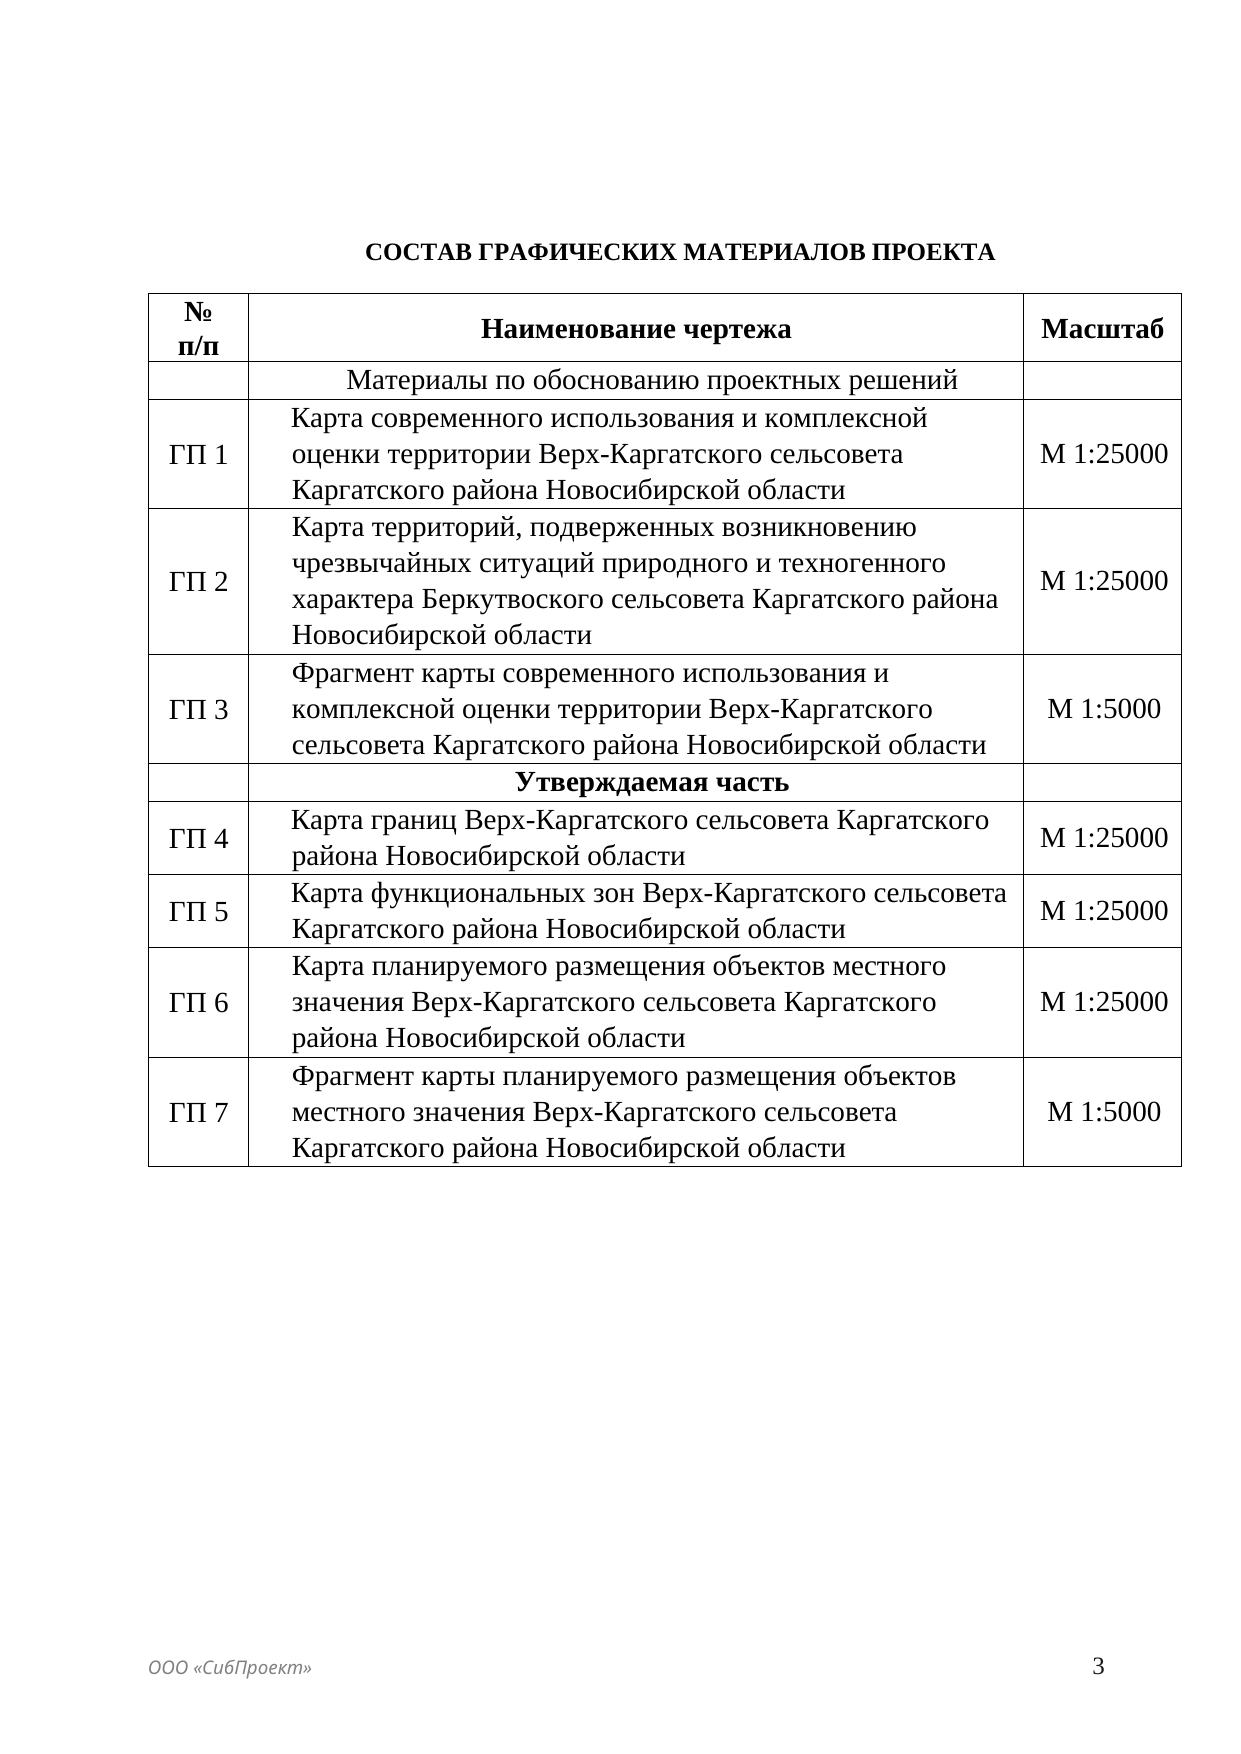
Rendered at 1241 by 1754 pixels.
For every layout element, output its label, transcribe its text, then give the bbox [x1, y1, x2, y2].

table_cell Карта территорий, подверженных возникновению чрезвычайных ситуаций природного и техногенного характера Беркутвоского сельсовета Каргатского района Новосибирской области [249, 509, 1023, 654]
table_cell Карта функциональных зон Верх-Каргатского сельсовета Каргатского района Новосибирской области [249, 875, 1023, 947]
table_cell ГП 4 [149, 802, 248, 874]
text СОСТАВ ГРАФИЧЕСКИХ МАТЕРИАЛОВ ПРОЕКТА [179, 237, 1181, 266]
table_header Наименование чертежа [249, 294, 1023, 361]
table_cell Карта современного использования и комплексной оценки территории Верх-Каргатского сельсовета Каргатского района Новосибирской области [249, 400, 1023, 508]
table_cell Фрагмент карты планируемого размещения объектов местного значения Верх-Каргатского сельсовета Каргатского района Новосибирской области [249, 1058, 1023, 1166]
table_cell Карта планируемого размещения объектов местного значения Верх-Каргатского сельсовета Каргатского района Новосибирской области [249, 948, 1023, 1057]
table_header Масштаб [1024, 294, 1181, 361]
table_cell Фрагмент карты современного использования и комплексной оценки территории Верх-Каргатского сельсовета Каргатского района Новосибирской области [249, 655, 1023, 763]
table_cell ГП 2 [149, 509, 248, 654]
table_cell ГП 5 [149, 875, 248, 947]
table_cell [1024, 362, 1181, 399]
table_cell ГП 1 [149, 400, 248, 508]
table_cell М 1:5000 [1024, 655, 1181, 763]
table_cell М 1:25000 [1024, 400, 1181, 508]
table_cell М 1:25000 [1024, 875, 1181, 947]
table_cell М 1:5000 [1024, 1058, 1181, 1166]
table_cell М 1:25000 [1024, 802, 1181, 874]
table_cell [149, 764, 248, 801]
table_cell ГП 6 [149, 948, 248, 1057]
table_cell Карта границ Верх-Каргатского сельсовета Каргатского района Новосибирской области [249, 802, 1023, 874]
table_cell Утверждаемая часть [249, 764, 1023, 801]
table_cell Материалы по обоснованию проектных решений [249, 362, 1023, 399]
table_cell [149, 362, 248, 399]
table_cell М 1:25000 [1024, 948, 1181, 1057]
table_cell ГП 7 [149, 1058, 248, 1166]
table_cell М 1:25000 [1024, 509, 1181, 654]
table_cell [1024, 764, 1181, 801]
table_header № п/п [149, 294, 248, 361]
table_cell ГП 3 [149, 655, 248, 763]
